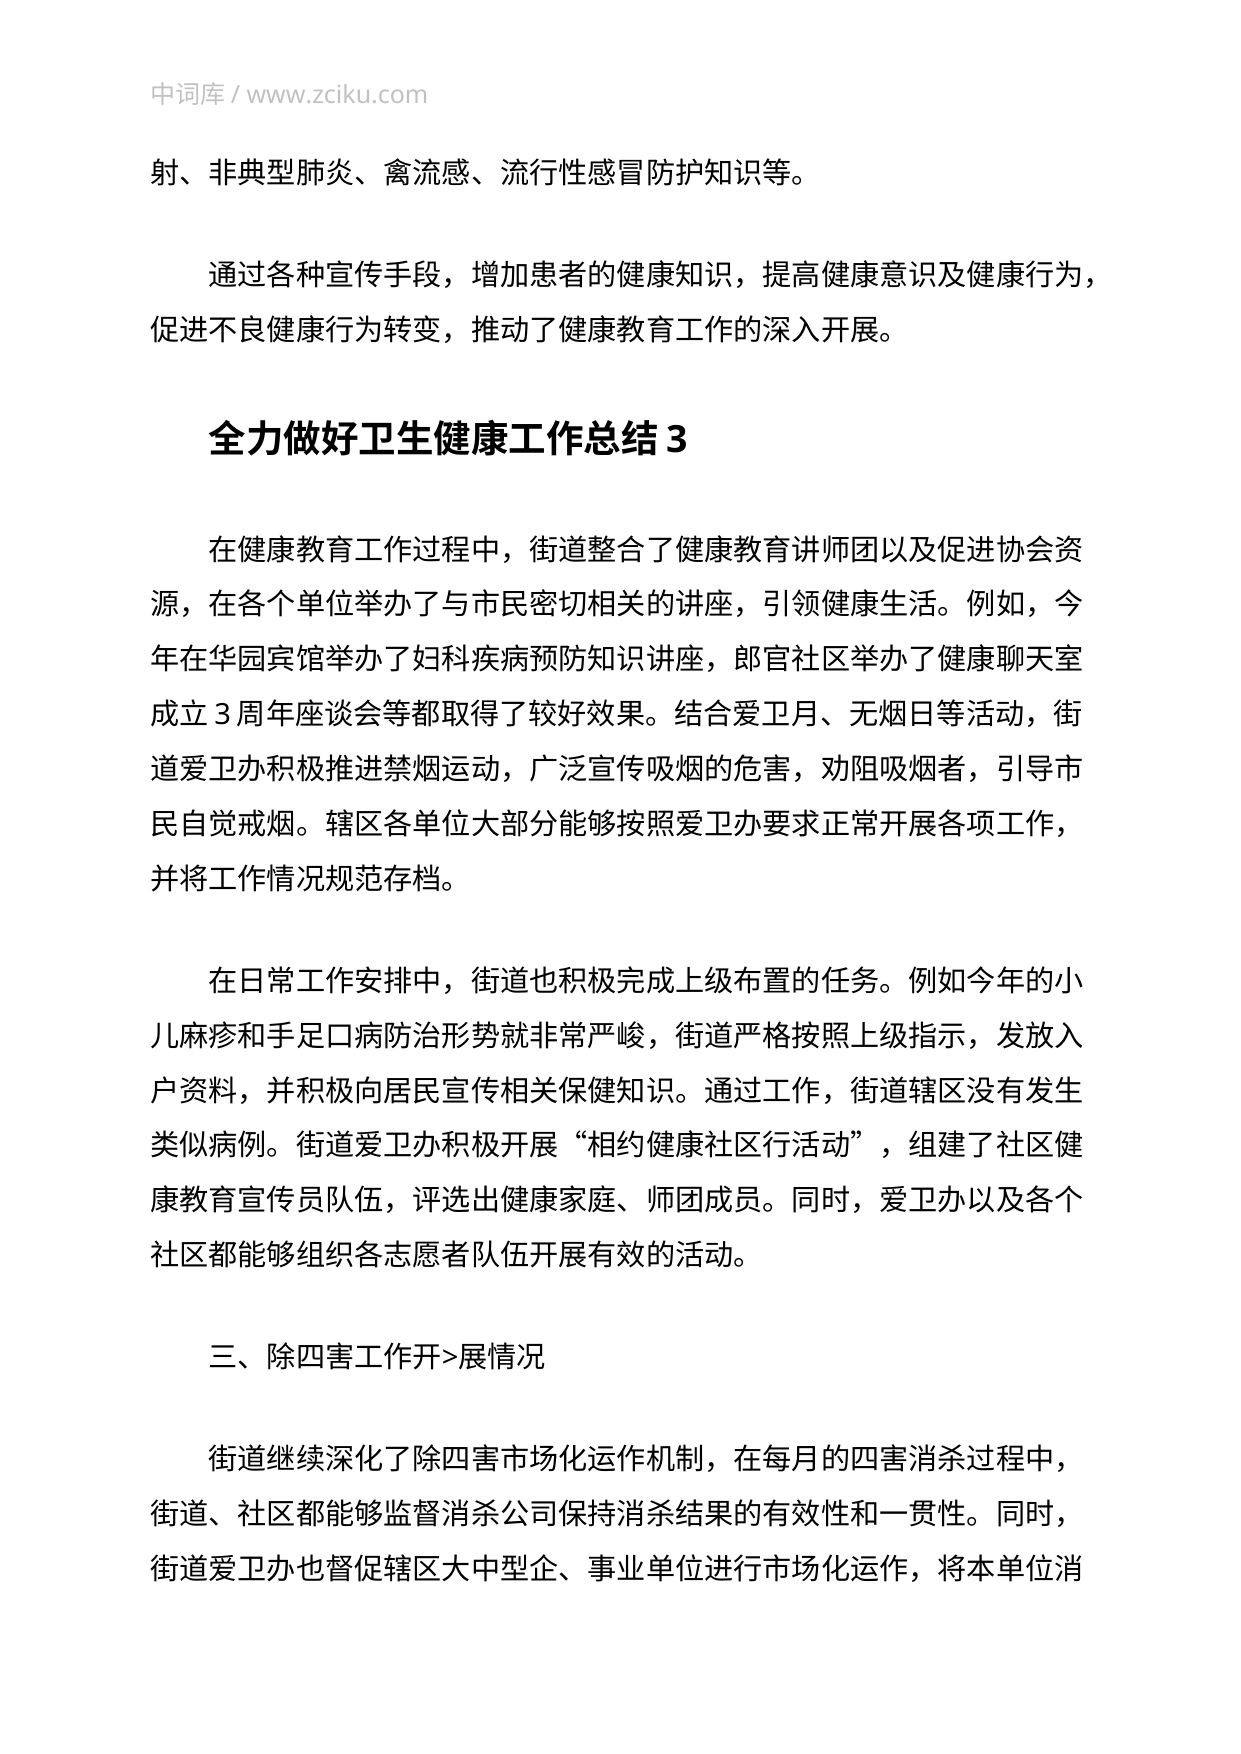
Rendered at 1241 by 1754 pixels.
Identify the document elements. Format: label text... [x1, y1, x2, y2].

text 在健康教育工作过程中，街道整合了健康教育讲师团以及促进协会资源，在各个单位举办了与市民密切相关的讲座，引领健康生活。例如，今年在华园宾馆举办了妇科疾病预防知识讲座，郎官社区举办了健康聊天室成立3周年座谈会等都取得了较好效果。结合爱卫月、无烟日等活动，街道爱卫办积极推进禁烟运动，广泛宣传吸烟的危害，劝阻吸烟者，引导市民自觉戒烟。辖区各单位大部分能够按照爱卫办要求正常开展各项工作，并将工作情况规范存档。 [150, 526, 1090, 898]
text 三、除四害工作开>展情况 [150, 1333, 1090, 1376]
text 全力做好卫生健康工作总结3 [150, 408, 1090, 463]
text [150, 1436, 1090, 1588]
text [150, 150, 1090, 192]
text 通过各种宣传手段，增加患者的健康知识，提高健康意识及健康行为，促进不良健康行为转变，推动了健康教育工作的深入开展。 [150, 252, 1090, 349]
text 在日常工作安排中，街道也积极完成上级布置的任务。例如今年的小儿麻疹和手足口病防治形势就非常严峻，街道严格按照上级指示，发放入户资料，并积极向居民宣传相关保健知识。通过工作，街道辖区没有发生类似病例。街道爱卫办积极开展“相约健康社区行活动”，组建了社区健康教育宣传员队伍，评选出健康家庭、师团成员。同时，爱卫办以及各个社区都能够组织各志愿者队伍开展有效的活动。 [150, 957, 1090, 1274]
